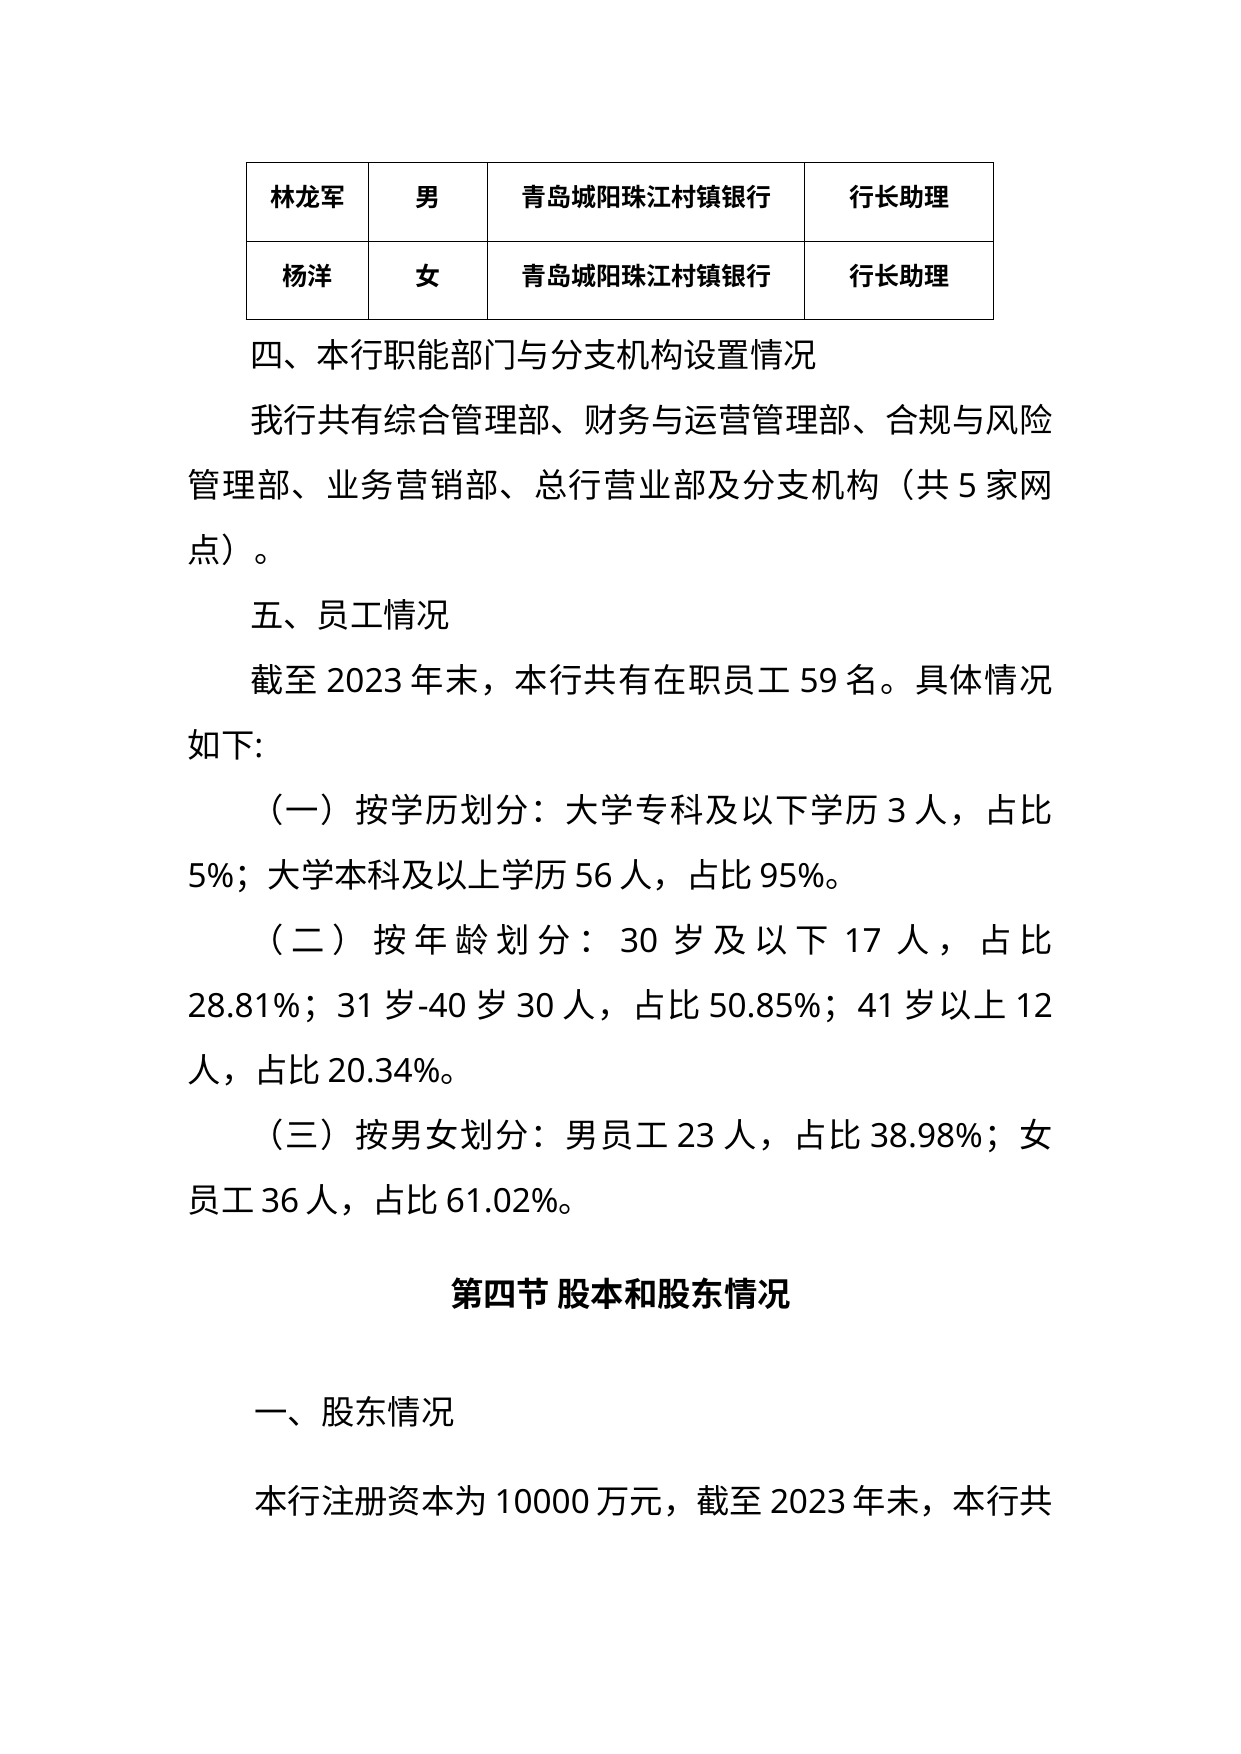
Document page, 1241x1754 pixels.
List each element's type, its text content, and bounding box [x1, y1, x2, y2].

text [187, 1467, 1053, 1532]
text 一、股东情况 [187, 1377, 1053, 1442]
table_cell 杨洋 [247, 242, 368, 319]
text 第四节 股本和股东情况 [187, 1259, 1053, 1324]
table_cell 林龙军 [247, 163, 368, 241]
table_cell 青岛城阳珠江村镇银行 [488, 163, 804, 241]
text 五、员工情况 [187, 580, 1053, 645]
table_cell 女 [369, 242, 487, 319]
table_cell 青岛城阳珠江村镇银行 [488, 242, 804, 319]
text 截至2023年末，本行共有在职员工59名。具体情况如下: [187, 645, 1053, 775]
text （一）按学历划分：大学专科及以下学历3人，占比5%；大学本科及以上学历56人，占比95%。 [187, 775, 1053, 905]
table_cell 行长助理 [805, 163, 993, 241]
table_cell 男 [369, 163, 487, 241]
text 四、本行职能部门与分支机构设置情况 [187, 320, 1053, 385]
text 我行共有综合管理部、财务与运营管理部、合规与风险管理部、业务营销部、总行营业部及分支机构（共5家网点）。 [187, 385, 1053, 580]
text （三）按男女划分：男员工23人，占比38.98%；女员工36人，占比61.02%。 [187, 1100, 1053, 1230]
text （二）按年龄划分：30岁及以下17人，占比28.81%；31岁-40岁30人，占比50.85%；41岁以上12人，占比20.34%。 [187, 905, 1053, 1100]
table_cell 行长助理 [805, 242, 993, 319]
